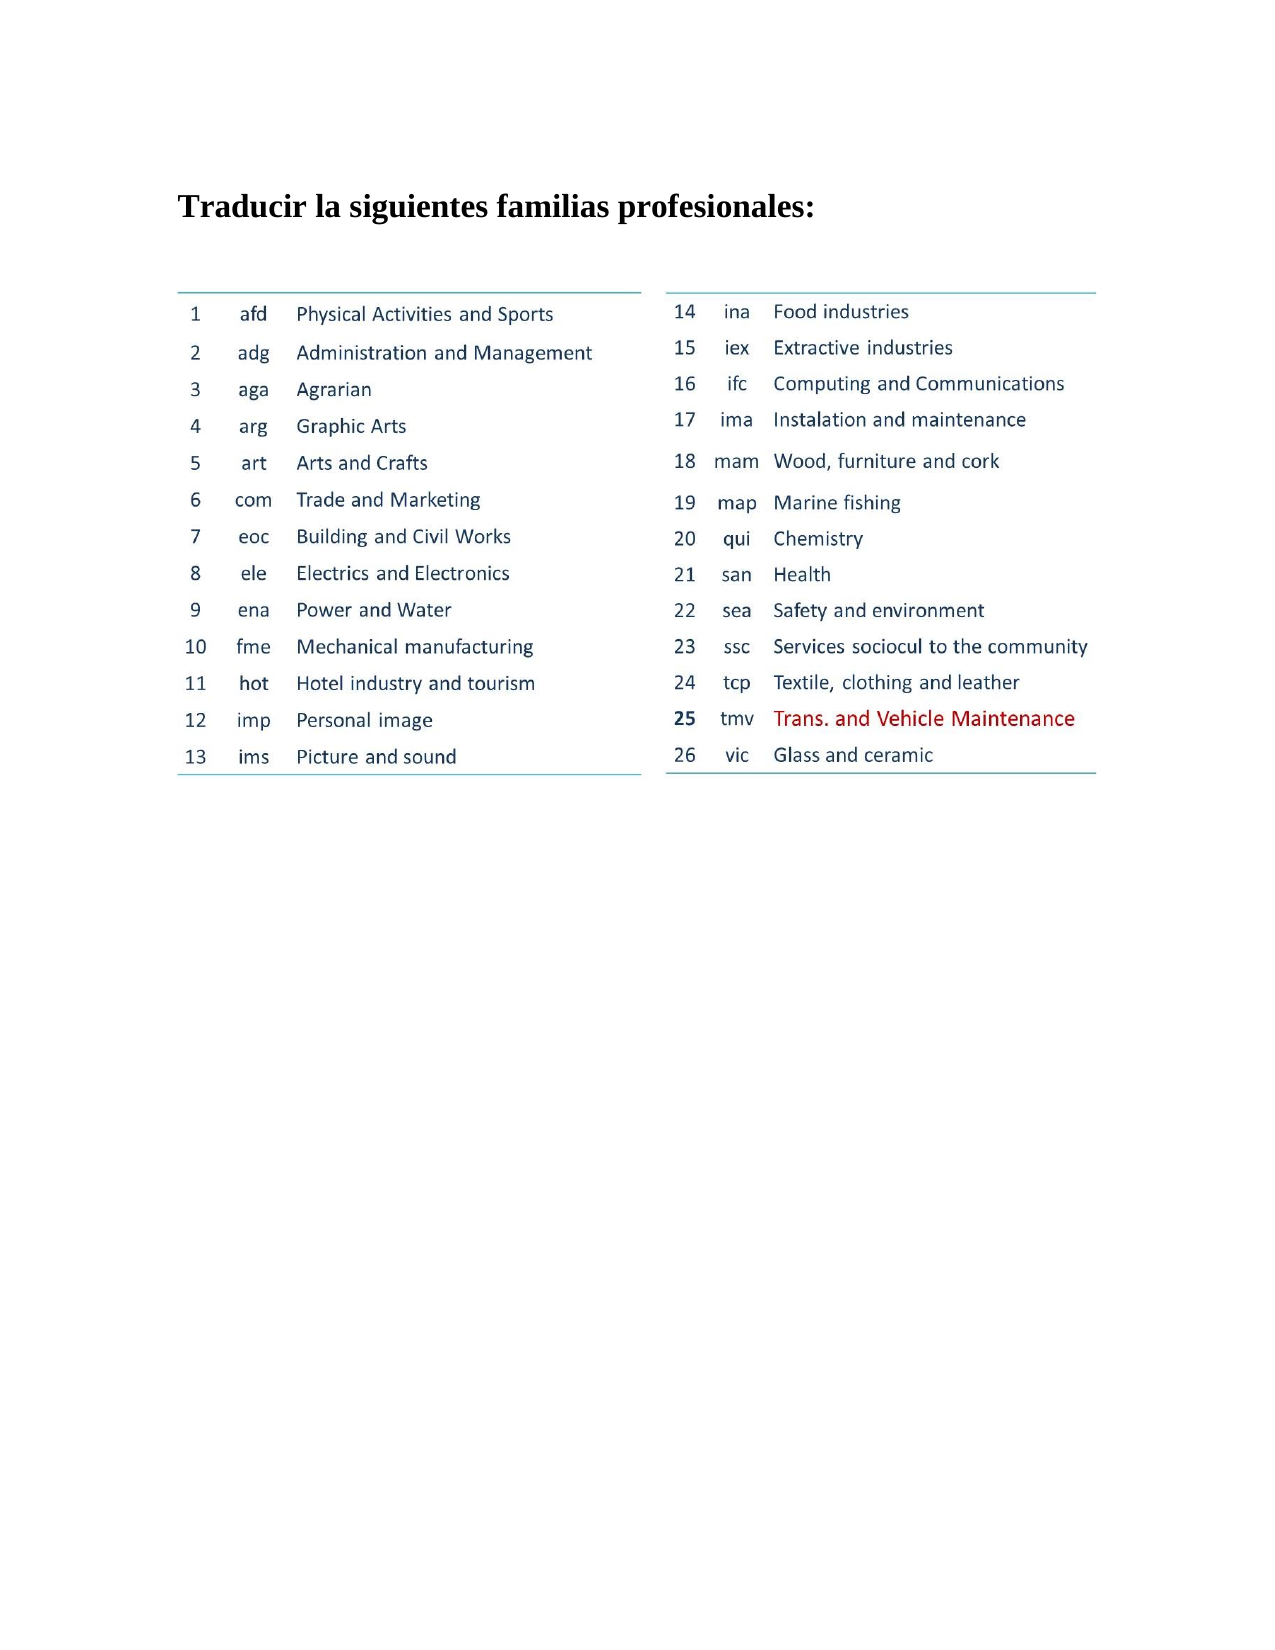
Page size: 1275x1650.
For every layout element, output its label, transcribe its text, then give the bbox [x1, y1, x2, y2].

text Traducir la siguientes familias profesionales: [177, 186, 1098, 224]
picture [177, 291, 1097, 782]
